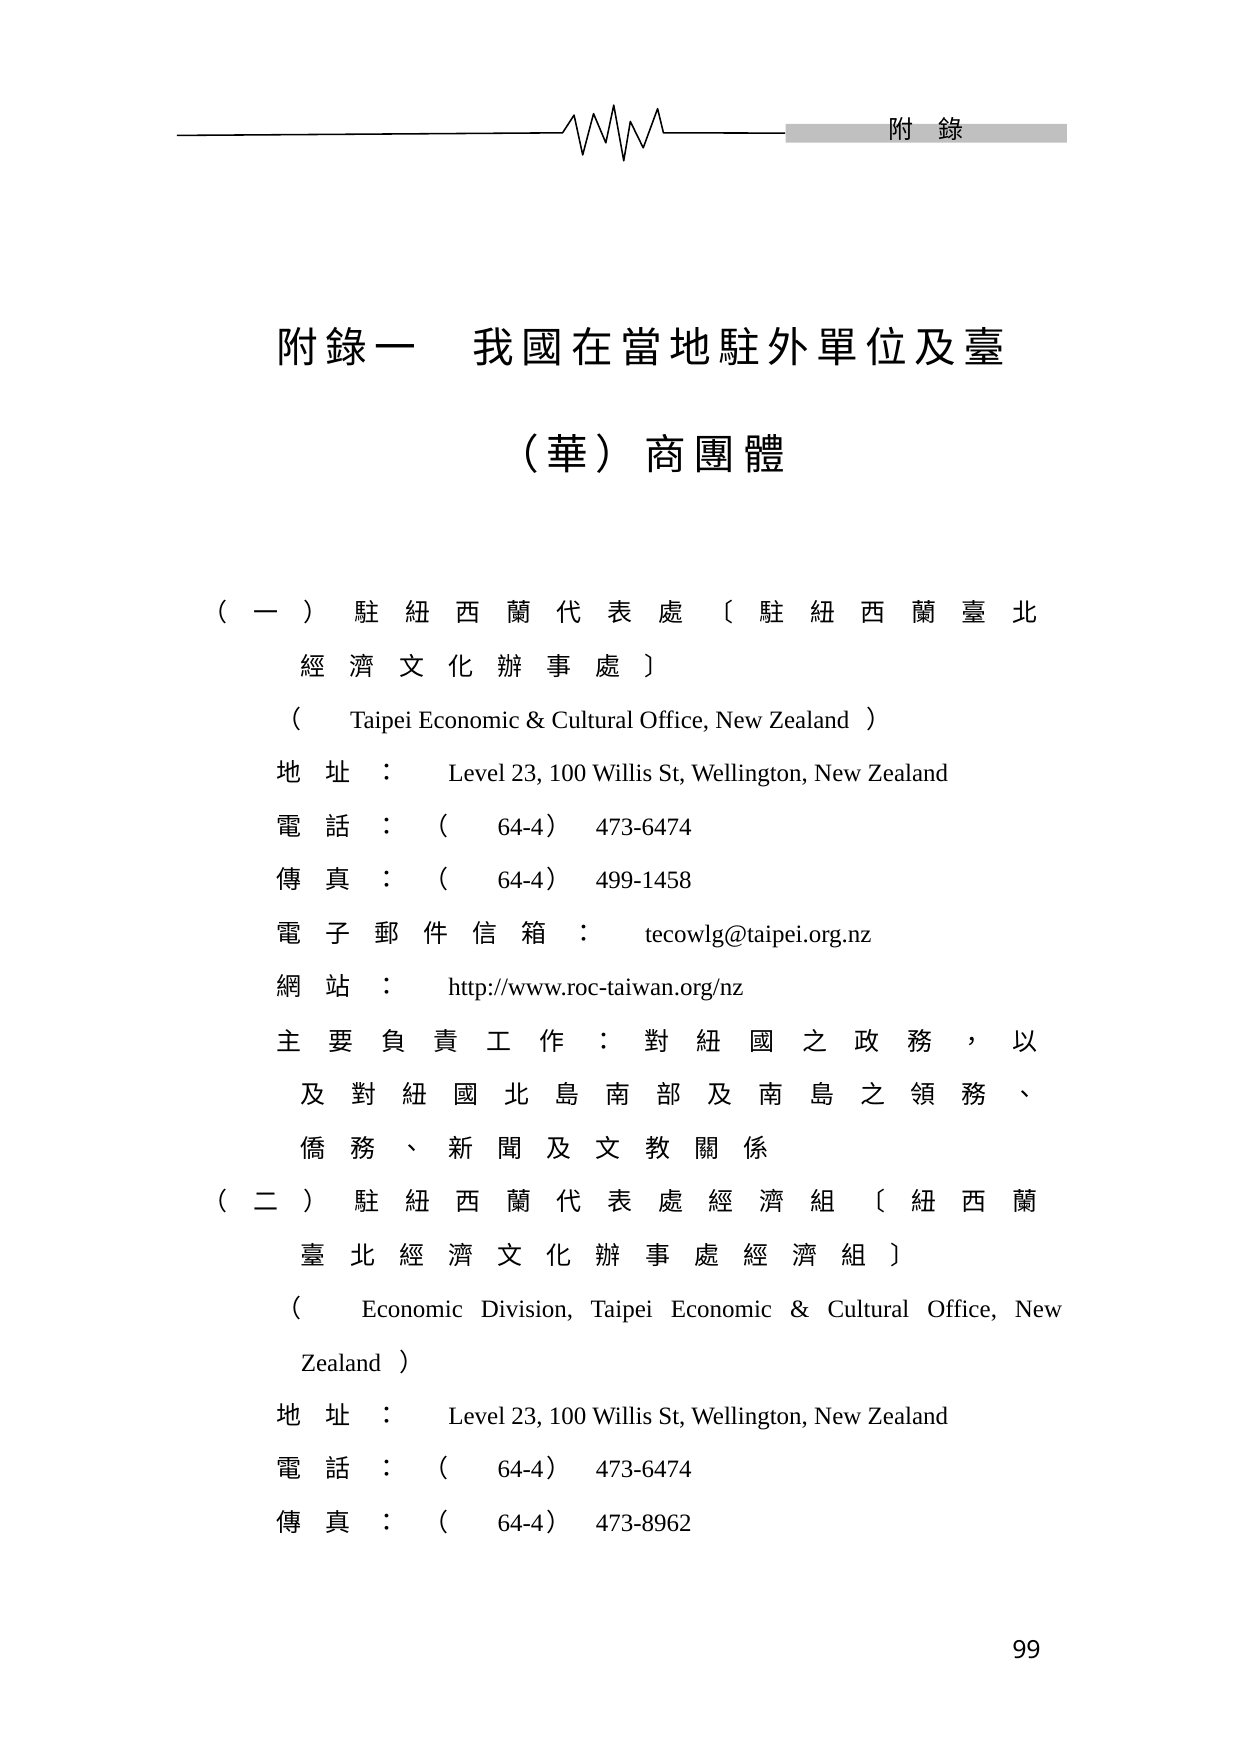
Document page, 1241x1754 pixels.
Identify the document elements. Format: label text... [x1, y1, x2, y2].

text 電話：（64-4）473-6474 [202, 799, 1063, 853]
text 傳真：（64-4）473-8962 [202, 1495, 1063, 1549]
subtitle 附錄一 我國在當地駐外單位及臺（華）商團體 [227, 291, 1063, 505]
text 地址：Level 23, 100 Willis St, Wellington, New Zealand [202, 1388, 1063, 1442]
text （Economic Division, Taipei Economic & Cultural Office, New Zealand） [202, 1281, 1063, 1388]
text （Taipei Economic & Cultural Office, New Zealand） [202, 692, 1063, 746]
text 地址：Level 23, 100 Willis St, Wellington, New Zealand [202, 746, 1063, 799]
text 傳真：（64-4）499-1458 [202, 853, 1063, 906]
text 電話：（64-4）473-6474 [202, 1442, 1063, 1495]
text 電子郵件信箱：tecowlg@taipei.org.nz [202, 906, 1063, 960]
text 主要負責工作：對紐國之政務，以及對紐國北島南部及南島之領務、僑務、新聞及文教關係 [202, 1013, 1063, 1174]
text 網站：http://www.roc-taiwan.org/nz [202, 960, 1063, 1013]
text （二）駐紐西蘭代表處經濟組〔紐西蘭臺北經濟文化辦事處經濟組〕 [202, 1174, 1063, 1281]
text （一）駐紐西蘭代表處〔駐紐西蘭臺北經濟文化辦事處〕 [202, 585, 1063, 692]
